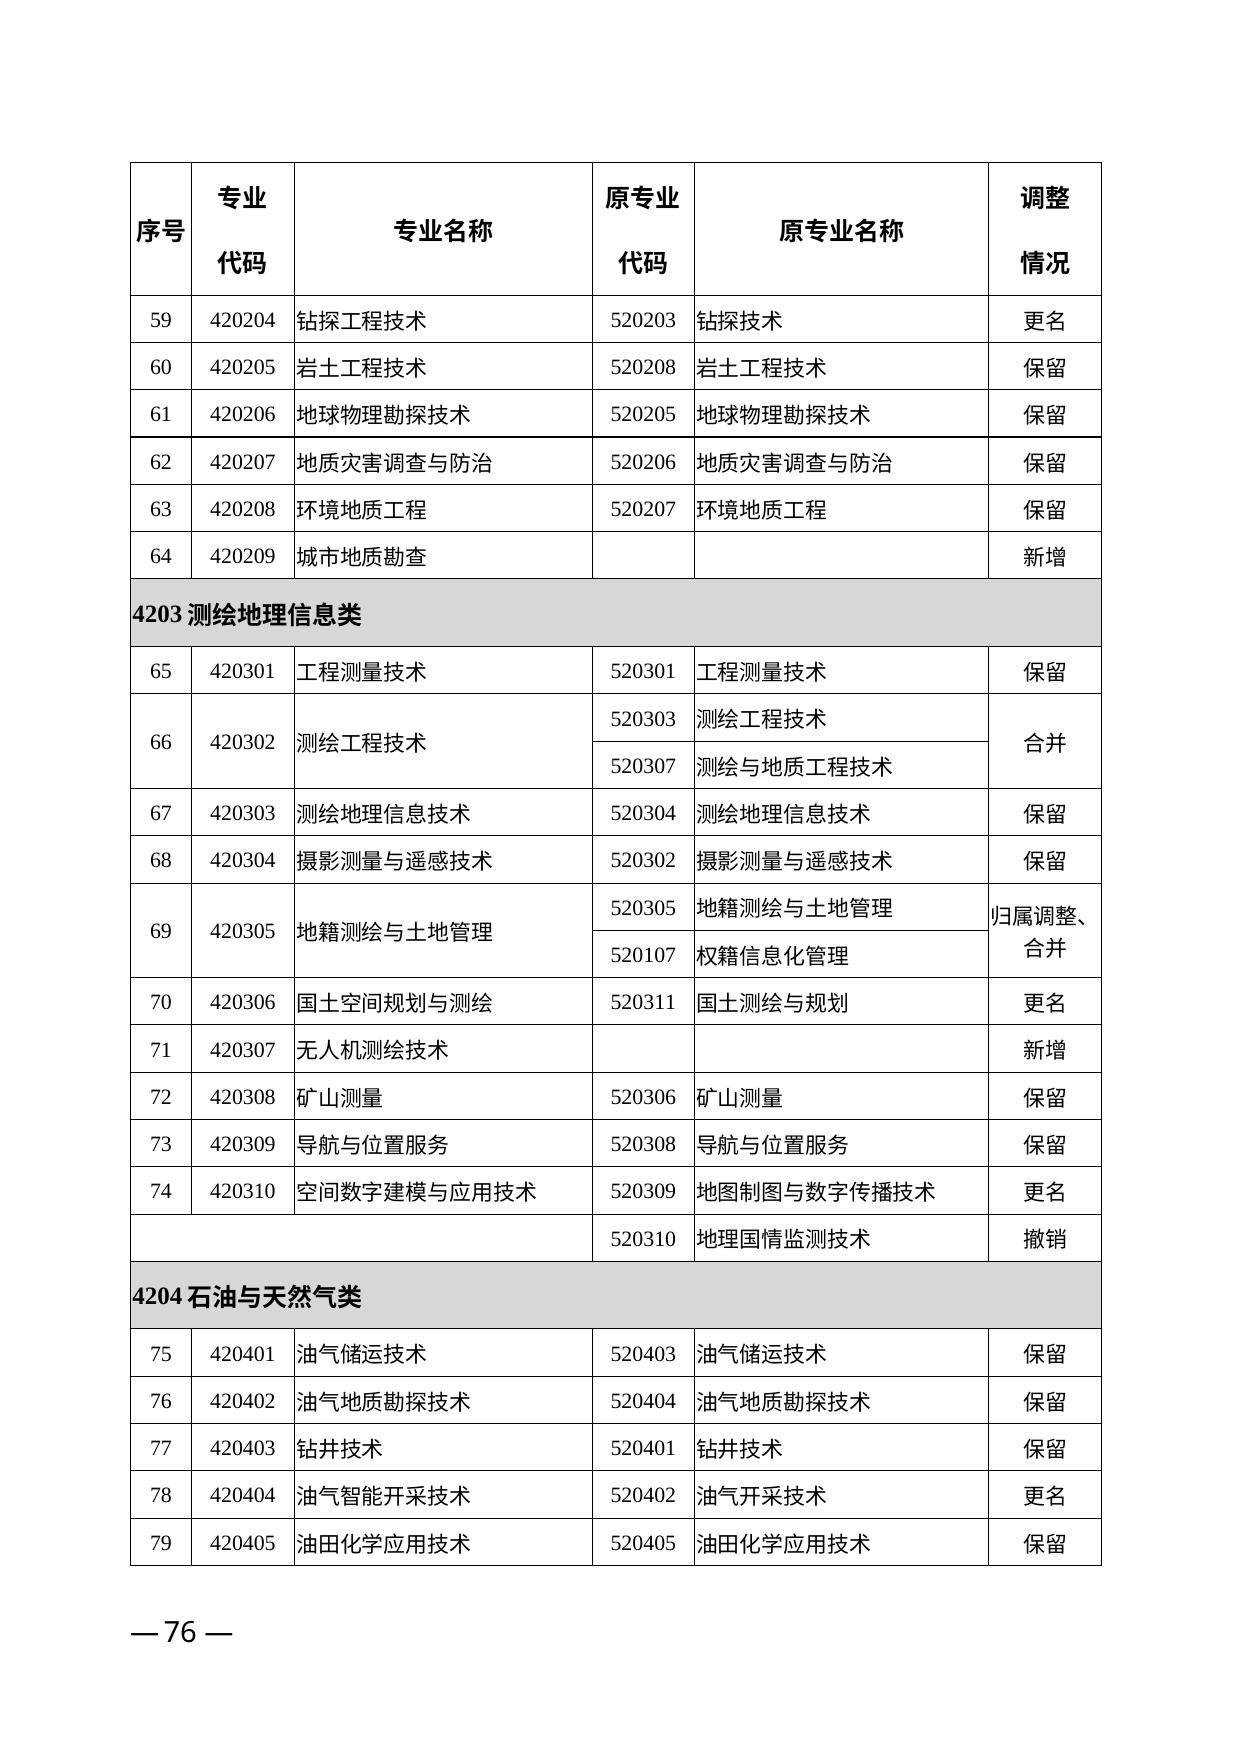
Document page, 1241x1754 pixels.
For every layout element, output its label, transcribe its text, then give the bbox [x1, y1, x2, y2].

table_cell 79 [131, 1519, 191, 1565]
table_cell 520405 [593, 1519, 694, 1565]
table_cell 摄影测量与遥感技术 [695, 836, 988, 882]
table_cell 地球物理勘探技术 [295, 390, 592, 436]
table_cell 油气储运技术 [695, 1329, 988, 1376]
table_cell 保留 [989, 485, 1101, 531]
table_cell [593, 532, 694, 578]
table_cell 无人机测绘技术 [295, 1025, 592, 1072]
table_cell 地理国情监测技术 [695, 1215, 988, 1261]
table_cell 420206 [192, 390, 294, 436]
table_cell 520301 [593, 647, 694, 693]
table_cell 420310 [192, 1167, 294, 1213]
table_cell 工程测量技术 [695, 647, 988, 693]
table_header 调整 情况 [989, 163, 1101, 294]
table_cell 测绘工程技术 [295, 694, 592, 788]
table_cell 520203 [593, 296, 694, 342]
table_cell 69 [131, 884, 191, 977]
table_cell 78 [131, 1471, 191, 1517]
table_cell 520207 [593, 485, 694, 531]
table_cell 520308 [593, 1120, 694, 1166]
table_cell 72 [131, 1073, 191, 1119]
table_cell 62 [131, 438, 191, 484]
table_cell 更名 [989, 296, 1101, 342]
table_header 专业 代码 [192, 163, 294, 294]
table_cell 地质灾害调查与防治 [295, 438, 592, 484]
table_cell 测绘工程技术 [695, 694, 988, 741]
table_cell 保留 [989, 836, 1101, 882]
table_cell 520309 [593, 1167, 694, 1213]
table_cell [695, 1025, 988, 1072]
table_cell 520206 [593, 438, 694, 484]
table_cell 油气开采技术 [695, 1471, 988, 1517]
table_cell 420208 [192, 485, 294, 531]
table_cell 520302 [593, 836, 694, 882]
table_cell 国土空间规划与测绘 [295, 978, 592, 1024]
table_cell 地籍测绘与土地管理 [295, 884, 592, 977]
table_cell 保留 [989, 1519, 1101, 1565]
table_cell 520303 [593, 694, 694, 741]
table_cell 420402 [192, 1377, 294, 1423]
table_cell 520402 [593, 1471, 694, 1517]
table_cell 保留 [989, 1329, 1101, 1376]
table_cell 520403 [593, 1329, 694, 1376]
table_cell 420205 [192, 343, 294, 389]
table_cell 保留 [989, 390, 1101, 436]
table_cell 保留 [989, 438, 1101, 484]
table_cell 420207 [192, 438, 294, 484]
table_cell 地籍测绘与土地管理 [695, 884, 988, 930]
table_cell 岩土工程技术 [695, 343, 988, 389]
table_cell [131, 1215, 592, 1261]
table_cell 59 [131, 296, 191, 342]
table_cell 63 [131, 485, 191, 531]
table_cell 矿山测量 [295, 1073, 592, 1119]
table_cell 钻探技术 [695, 296, 988, 342]
table_cell 4204石油与天然气类 [131, 1262, 1101, 1328]
table_cell 420405 [192, 1519, 294, 1565]
table_cell 新增 [989, 1025, 1101, 1072]
table_cell 61 [131, 390, 191, 436]
table_cell 420304 [192, 836, 294, 882]
table_cell 矿山测量 [695, 1073, 988, 1119]
table_cell 420303 [192, 789, 294, 835]
table_cell 保留 [989, 1120, 1101, 1166]
table_cell 工程测量技术 [295, 647, 592, 693]
table_cell 城市地质勘查 [295, 532, 592, 578]
table_cell 71 [131, 1025, 191, 1072]
table_cell 权籍信息化管理 [695, 931, 988, 977]
table_cell 导航与位置服务 [295, 1120, 592, 1166]
table_cell 420209 [192, 532, 294, 578]
table_cell 520107 [593, 931, 694, 977]
table_cell 油气地质勘探技术 [695, 1377, 988, 1423]
table_cell 60 [131, 343, 191, 389]
table_cell 保留 [989, 343, 1101, 389]
table_cell 520310 [593, 1215, 694, 1261]
table_cell 钻井技术 [695, 1424, 988, 1470]
table_cell 75 [131, 1329, 191, 1376]
table_cell 钻井技术 [295, 1424, 592, 1470]
table_cell 地图制图与数字传播技术 [695, 1167, 988, 1213]
table_cell 520304 [593, 789, 694, 835]
table_cell [593, 1025, 694, 1072]
table_cell 国土测绘与规划 [695, 978, 988, 1024]
table_cell 保留 [989, 1424, 1101, 1470]
table_cell 油气储运技术 [295, 1329, 592, 1376]
table_cell 空间数字建模与应用技术 [295, 1167, 592, 1213]
table_cell 油田化学应用技术 [295, 1519, 592, 1565]
table_cell 更名 [989, 978, 1101, 1024]
table_cell 520306 [593, 1073, 694, 1119]
table_cell 测绘与地质工程技术 [695, 742, 988, 788]
table_cell 归属调整、合并 [989, 884, 1101, 977]
table_header 原专业 代码 [593, 163, 694, 294]
table_cell 导航与位置服务 [695, 1120, 988, 1166]
table_cell 油田化学应用技术 [695, 1519, 988, 1565]
table_cell 测绘地理信息技术 [295, 789, 592, 835]
table_cell 70 [131, 978, 191, 1024]
table_cell 420404 [192, 1471, 294, 1517]
table_header 原专业名称 [695, 163, 988, 294]
table_cell 420204 [192, 296, 294, 342]
table_cell 保留 [989, 1073, 1101, 1119]
table_cell 油气智能开采技术 [295, 1471, 592, 1517]
table_cell 66 [131, 694, 191, 788]
table_cell 520307 [593, 742, 694, 788]
table_header 序号 [131, 163, 191, 294]
table_cell 68 [131, 836, 191, 882]
table_cell 4203测绘地理信息类 [131, 579, 1101, 646]
table_cell 520205 [593, 390, 694, 436]
table_cell 合并 [989, 694, 1101, 788]
table_cell 环境地质工程 [295, 485, 592, 531]
table_cell 420308 [192, 1073, 294, 1119]
table_cell 新增 [989, 532, 1101, 578]
table_cell 420301 [192, 647, 294, 693]
table_cell 520404 [593, 1377, 694, 1423]
table_cell 地质灾害调查与防治 [695, 438, 988, 484]
table_cell 520401 [593, 1424, 694, 1470]
table_cell 420306 [192, 978, 294, 1024]
table_cell 64 [131, 532, 191, 578]
table_cell 420403 [192, 1424, 294, 1470]
table_cell 更名 [989, 1471, 1101, 1517]
table_cell 钻探工程技术 [295, 296, 592, 342]
table_cell 环境地质工程 [695, 485, 988, 531]
table_cell 更名 [989, 1167, 1101, 1213]
table_cell [695, 532, 988, 578]
table_cell 520311 [593, 978, 694, 1024]
table_cell 74 [131, 1167, 191, 1213]
table_cell 420305 [192, 884, 294, 977]
table_header 专业名称 [295, 163, 592, 294]
table_cell 油气地质勘探技术 [295, 1377, 592, 1423]
table_cell 520208 [593, 343, 694, 389]
table_cell 77 [131, 1424, 191, 1470]
table_cell 保留 [989, 789, 1101, 835]
table_cell 420309 [192, 1120, 294, 1166]
table_cell 420302 [192, 694, 294, 788]
table_cell 73 [131, 1120, 191, 1166]
table_cell 520305 [593, 884, 694, 930]
table_cell 420307 [192, 1025, 294, 1072]
table_cell 420401 [192, 1329, 294, 1376]
table_cell 65 [131, 647, 191, 693]
table_cell 岩土工程技术 [295, 343, 592, 389]
table_cell 撤销 [989, 1215, 1101, 1261]
table_cell 测绘地理信息技术 [695, 789, 988, 835]
table_cell 保留 [989, 647, 1101, 693]
table_cell 67 [131, 789, 191, 835]
table_cell 76 [131, 1377, 191, 1423]
table_cell 摄影测量与遥感技术 [295, 836, 592, 882]
table_cell 保留 [989, 1377, 1101, 1423]
table_cell 地球物理勘探技术 [695, 390, 988, 436]
